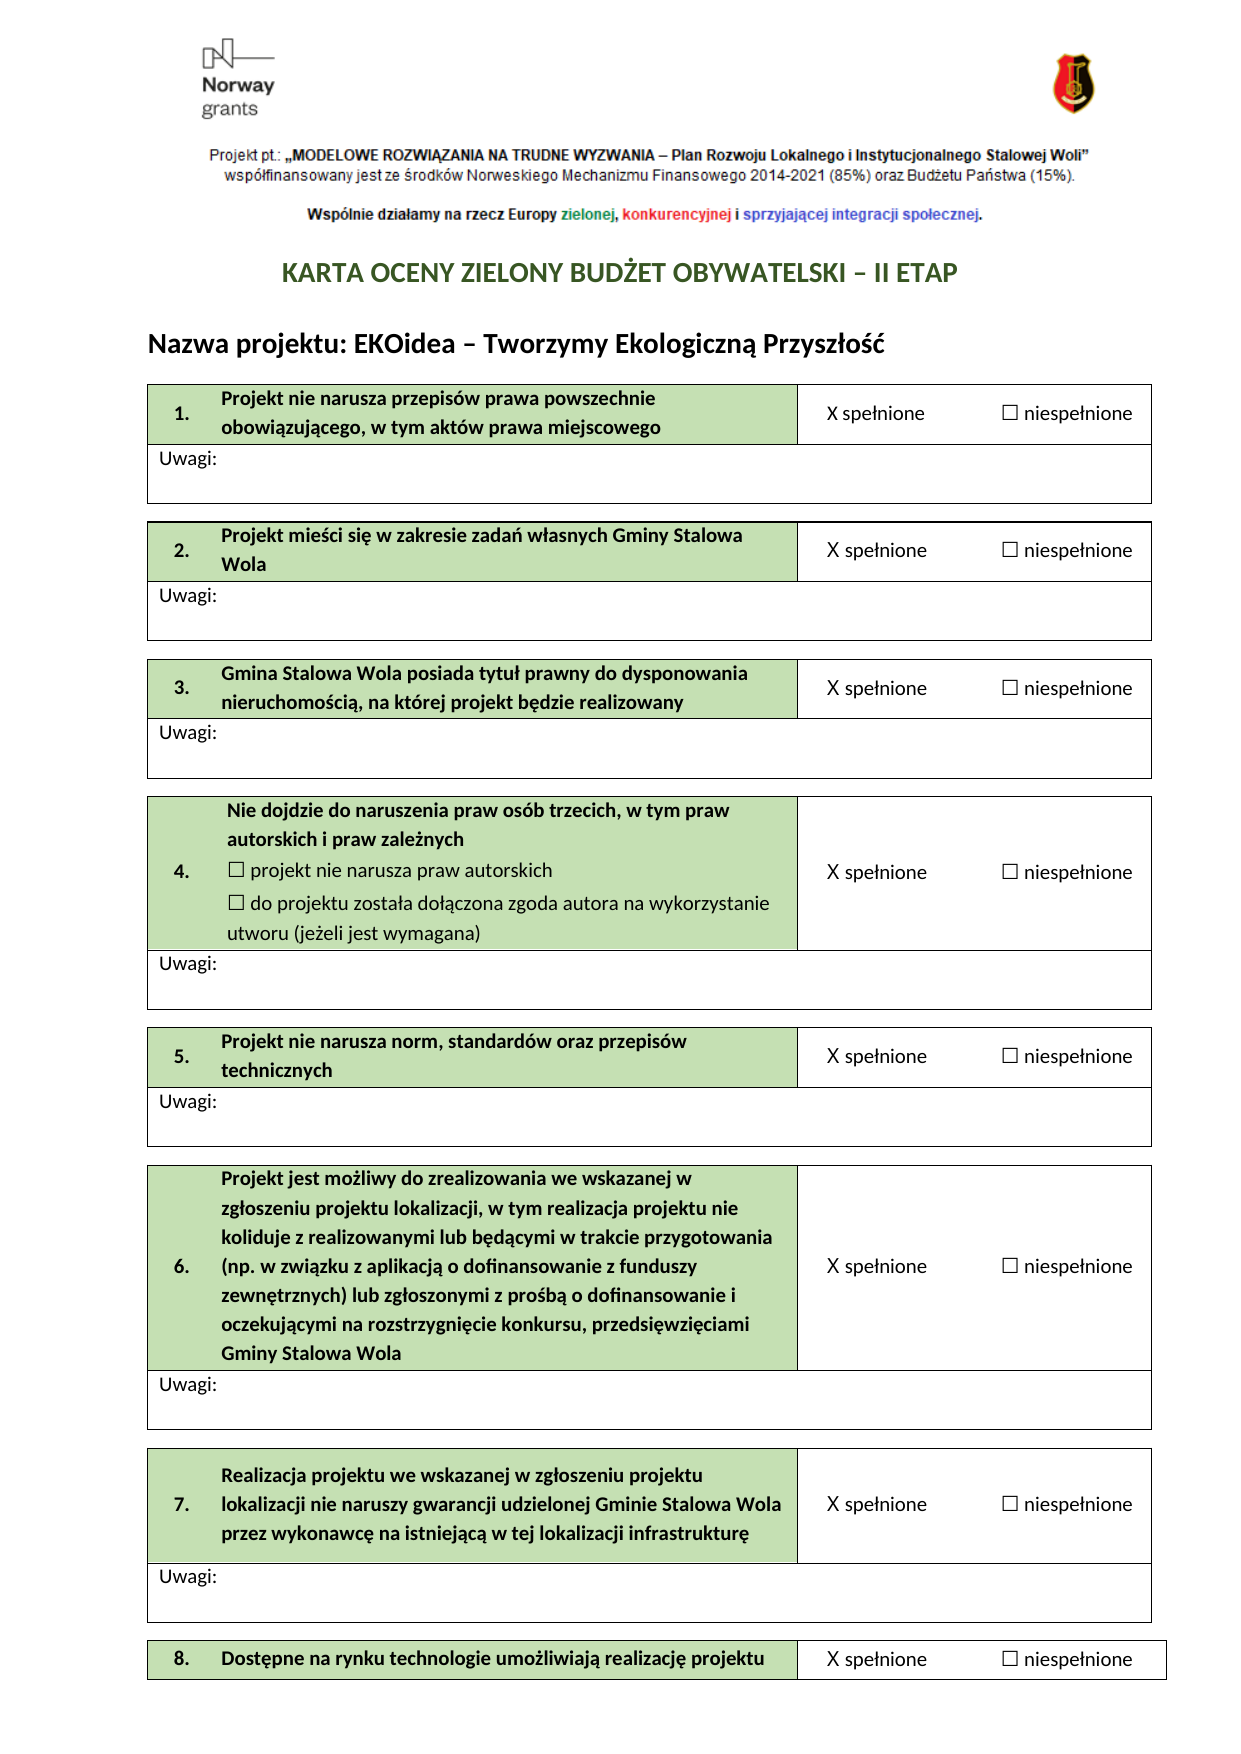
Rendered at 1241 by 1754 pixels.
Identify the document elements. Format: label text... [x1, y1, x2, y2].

picture [177, 21, 1117, 240]
table_header ☐ niespełnione [989, 1166, 1151, 1370]
table_header ☐ niespełnione [989, 1641, 1166, 1679]
table_cell Uwagi: [148, 445, 1151, 503]
table_header X spełnione [798, 1449, 989, 1562]
table_header 8. [148, 1641, 216, 1679]
table_header X spełnione [798, 1641, 989, 1679]
table_header Projekt mieści się w zakresie zadań własnych Gminy Stalowa Wola [216, 523, 797, 581]
table_header Dostępne na rynku technologie umożliwiają realizację projektu [216, 1641, 797, 1679]
table_header Realizacja projektu we wskazanej w zgłoszeniu projektu lokalizacji nie naruszy gwarancji udzielonej Gminie Stalowa Wola przez wykonawcę na istniejącą w tej lokalizacji infrastrukturę [216, 1449, 797, 1562]
table_header 6. [148, 1166, 216, 1370]
table_header Gmina Stalowa Wola posiada tytuł prawny do dysponowania nieruchomością, na której projekt będzie realizowany [216, 660, 797, 718]
table_header X spełnione [798, 523, 989, 581]
table_header 4. [148, 797, 216, 949]
table_header 1. [148, 385, 216, 444]
table_cell Uwagi: [148, 1088, 1151, 1146]
table_cell Uwagi: [148, 951, 1151, 1009]
table_header X spełnione [798, 1166, 989, 1370]
table_header 3. [148, 660, 216, 718]
table_cell Uwagi: [148, 719, 1151, 777]
table_header Projekt nie narusza przepisów prawa powszechnie obowiązującego, w tym aktów prawa miejscowego [216, 385, 797, 444]
table_header 2. [148, 523, 216, 581]
table_header 5. [148, 1028, 216, 1087]
table_header X spełnione [798, 660, 989, 718]
subtitle Nazwa projektu: EKOidea – Tworzymy Ekologiczną Przyszłość [148, 325, 1092, 361]
table_header X spełnione [798, 1028, 989, 1087]
table_cell Uwagi: [148, 1564, 1151, 1622]
table_header ☐ niespełnione [989, 1449, 1151, 1562]
table_header ☐ niespełnione [989, 1028, 1151, 1087]
table_header 7. [148, 1449, 216, 1562]
table_header X spełnione [798, 797, 989, 949]
table_header ☐ niespełnione [989, 660, 1151, 718]
table_header ☐ niespełnione [989, 523, 1151, 581]
table_header ☐ niespełnione [989, 797, 1151, 949]
table_header X spełnione [798, 385, 989, 444]
table_header ☐ niespełnione [989, 385, 1151, 444]
table_cell Uwagi: [148, 1371, 1151, 1429]
table_cell Uwagi: [148, 582, 1151, 640]
subtitle KARTA OCENY ZIELONY BUDŻET OBYWATELSKI – II ETAP [148, 148, 1092, 290]
table_header Projekt nie narusza norm, standardów oraz przepisów technicznych [216, 1028, 797, 1087]
table_header Projekt jest możliwy do zrealizowania we wskazanej w zgłoszeniu projektu lokalizacji, w tym realizacja projektu nie koliduje z realizowanymi lub będącymi w trakcie przygotowania (np. w związku z aplikacją o dofinansowanie z funduszy zewnętrznych) lub zgłoszonymi z prośbą o dofinansowanie i oczekującymi na rozstrzygnięcie konkursu, przedsięwzięciami Gminy Stalowa Wola [216, 1166, 797, 1370]
table_header Nie dojdzie do naruszenia praw osób trzecich, w tym praw autorskich i praw zależnych ☐ projekt nie narusza praw autorskich ☐ do projektu została dołączona zgoda autora na wykorzystanie utworu (jeżeli jest wymagana) [216, 797, 797, 949]
